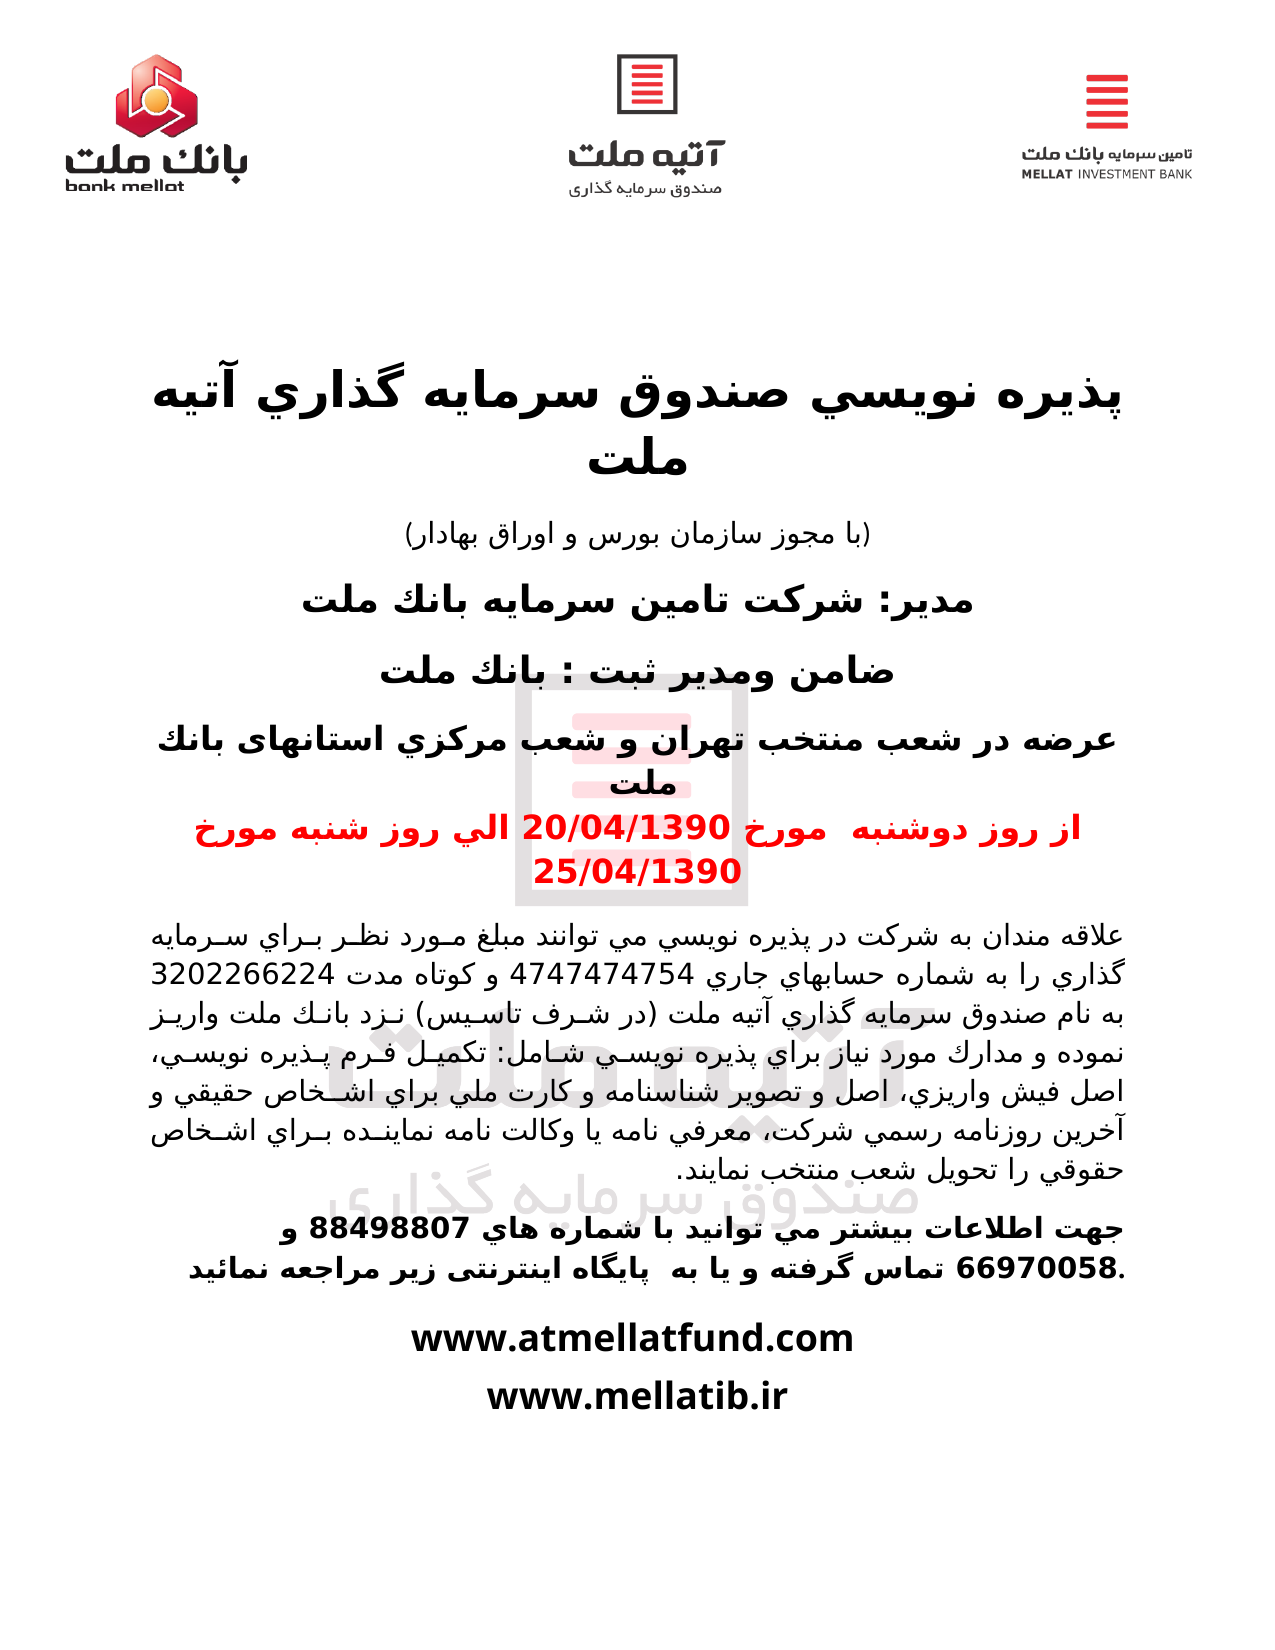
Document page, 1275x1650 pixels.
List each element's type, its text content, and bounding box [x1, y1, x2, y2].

text مدير: شركت تامين سرمايه بانك ملت [150, 577, 1125, 621]
picture [65, 53, 247, 191]
text پذيره نويسي صندوق سرمايه گذاري آتيه ملت [150, 324, 1125, 486]
text (با مجوز سازمان بورس و اوراق بهادار) [150, 516, 1125, 551]
picture [551, 37, 743, 214]
text www.atmellatfund.com www.mellatib.ir [150, 1311, 1125, 1421]
text عرضه در شعب منتخب تهران و شعب مركزي استانهای بانك ملت از ‌روز دوشنبه مورخ 20/04/1390 الي روز شنبه مورخ 25/04/1390 [150, 719, 1125, 892]
text ضامن ومدير ثبت : بانك ملت [150, 648, 1125, 692]
text جهت اطلاعات بيشتر مي توانيد با شماره هاي 88498807 و 66970058 تماس گرفته و يا به پایگاه اینترنتی زیر مراجعه نمائید. [150, 1212, 1125, 1285]
text علاقه مندان به شركت در پذيره نويسي مي توانند مبلغ مورد نظر براي سرمايه گذاري‌ را به شماره‌ حسابهاي جاري 4747474754 و ‌كوتاه مدت 3202266224 به نام صندوق سرمايه گذاري آتيه ملت ‌(در شرف تاسيس)‌ نزد بانك ملت واريز نموده و مدارك مورد نياز براي پذيره نويسي شامل: تكميل فرم پذيره نويسي، اصل فيش واريزي، اصل و تصوير شناسنامه و كارت ملي براي اشخاص حقيقي و‌ آخرين روزنامه رسمي شركت، معرفي نامه يا وكالت نامه نماينده براي اشخاص حقوقي را تحويل شعب منتخب نمايند. [150, 918, 1125, 1186]
picture [1003, 53, 1211, 200]
